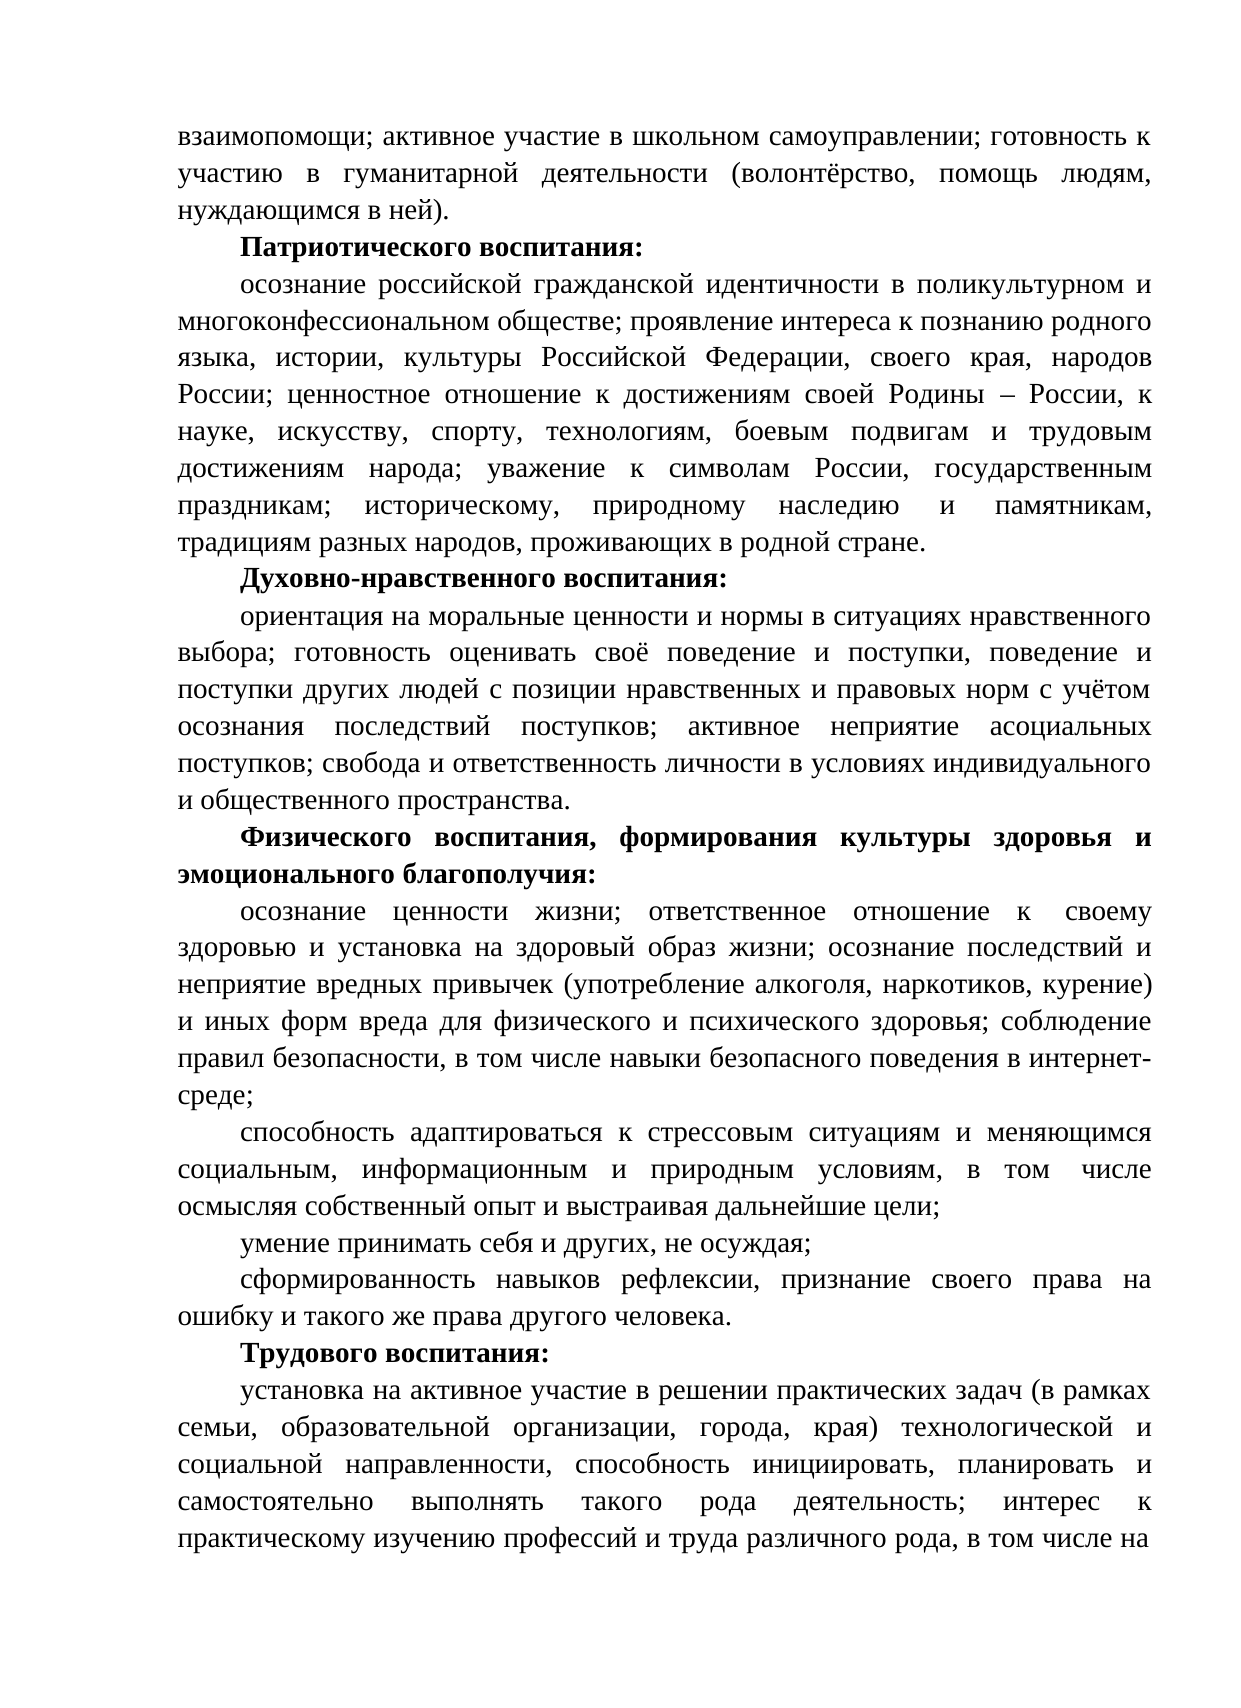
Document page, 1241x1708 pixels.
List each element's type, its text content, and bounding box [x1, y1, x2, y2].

text взаимопомощи; активное участие в школьном самоуправлении; готовность к участию в гуманитарной деятельности (волонтёрство, помощь людям, нуждающимся в ней). [177, 118, 1152, 225]
subtitle Физического воспитания, формирования культуры здоровья и эмоционального благополучия: [177, 819, 1152, 889]
text сформированность навыков рефлексии, признание своего права на ошибку и такого же права другого человека. [177, 1261, 1151, 1332]
text осознание ценности жизни; ответственное отношение к своему здоровью и установка на здоровый образ жизни; осознание последствий и неприятие вредных привычек (употребление алкоголя, наркотиков, курение) и иных форм вреда для физического и психического здоровья; соблюдение правил безопасности, в том числе навыки безопасного поведения в интернет- среде; [177, 893, 1152, 1111]
subtitle Патриотического воспитания: [240, 229, 1213, 262]
text осознание российской гражданской идентичности в поликультурном и многоконфессиональном обществе; проявление интереса к познанию родного языка, истории, культуры Российской Федерации, своего края, народов России; ценностное отношение к достижениям своей Родины – России, к науке, искусству, спорту, технологиям, боевым подвигам и трудовым достижениям народа; уважение к символам России, государственным праздникам; историческому, природному наследию и памятникам, традициям разных народов, проживающих в родной стране. [177, 266, 1152, 557]
subtitle Трудового воспитания: [240, 1335, 1213, 1369]
text установка на активное участие в решении практических задач (в рамках семьи, образовательной организации, города, края) технологической и социальной направленности, способность инициировать, планировать и самостоятельно выполнять такого рода деятельность; интерес к практическому изучению профессий и труда различного рода, в том числе на [177, 1372, 1152, 1553]
text умение принимать себя и других, не осуждая; [240, 1225, 1213, 1258]
subtitle Духовно-нравственного воспитания: [240, 561, 1213, 594]
text ориентация на моральные ценности и нормы в ситуациях нравственного выбора; готовность оценивать своё поведение и поступки, поведение и поступки других людей с позиции нравственных и правовых норм с учётом осознания последствий поступков; активное неприятие асоциальных поступков; свобода и ответственность личности в условиях индивидуального и общественного пространства. [177, 598, 1152, 816]
text способность адаптироваться к стрессовым ситуациям и меняющимся социальным, информационным и природным условиям, в том числе осмысляя собственный опыт и выстраивая дальнейшие цели; [177, 1114, 1152, 1221]
